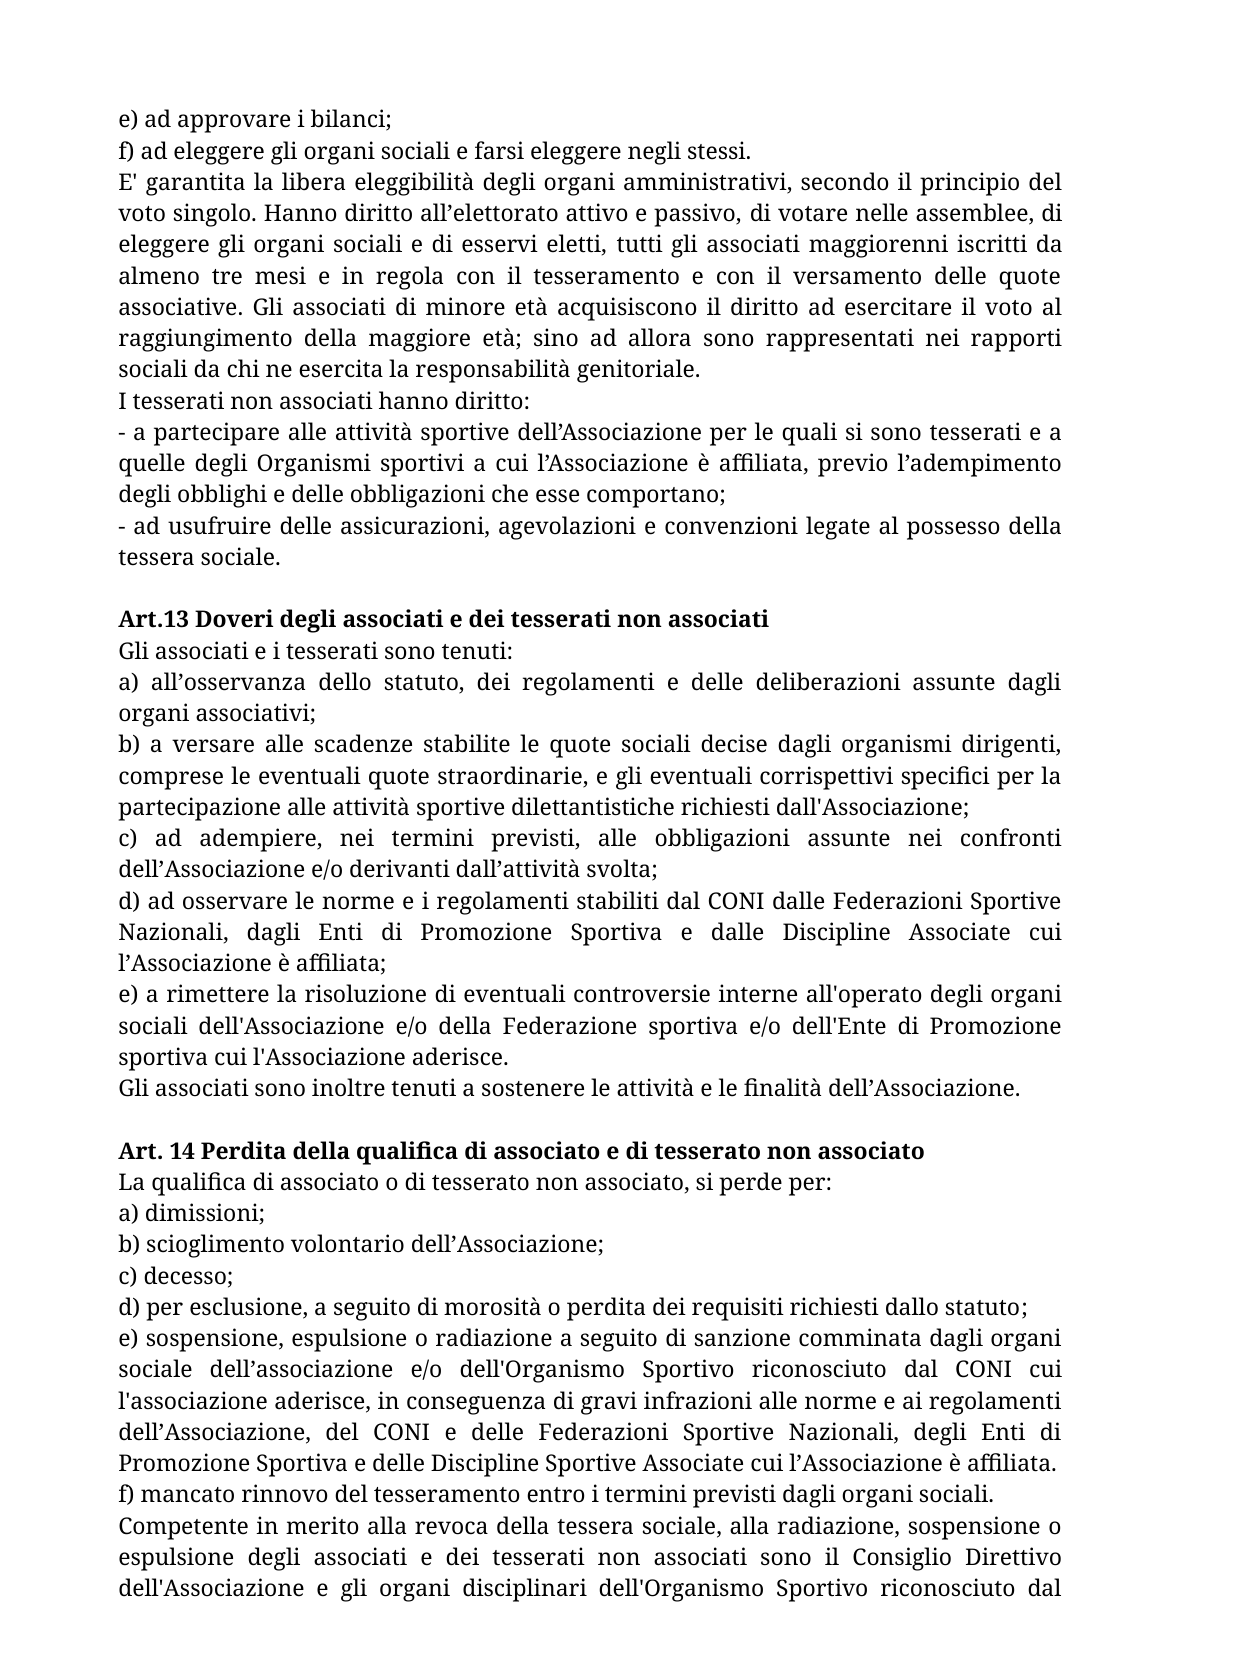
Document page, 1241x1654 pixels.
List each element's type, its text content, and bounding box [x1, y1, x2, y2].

text I tesserati non associati hanno diritto: [118, 385, 1063, 416]
text La qualifica di associato o di tesserato non associato, si perde per: [118, 1166, 1063, 1197]
text - a partecipare alle attività sportive dell’Associazione per le quali si sono tesserati e a quelle degli Organismi sportivi a cui l’Associazione è affiliata, previo l’adempimento degli obblighi e delle obbligazioni che esse comportano; [118, 416, 1063, 510]
text f) mancato rinnovo del tesseramento entro i termini previsti dagli organi sociali. [118, 1478, 1063, 1510]
text c) decesso; [118, 1260, 1063, 1291]
text b) a versare alle scadenze stabilite le quote sociali decise dagli organismi dirigenti, comprese le eventuali quote straordinarie, e gli eventuali corrispettivi specifici per la partecipazione alle attività sportive dilettantistiche richiesti dall'Associazione; [118, 728, 1063, 822]
text e) ad approvare i bilanci; [118, 103, 1063, 135]
text Gli associati e i tesserati sono tenuti: [118, 635, 1063, 666]
text Art. 14 Perdita della qualifica di associato e di tesserato non associato [118, 1135, 1063, 1166]
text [118, 1510, 1063, 1603]
text a) dimissioni; [118, 1197, 1063, 1228]
text d) per esclusione, a seguito di morosità o perdita dei requisiti richiesti dallo statuto; [118, 1291, 1063, 1322]
text b) scioglimento volontario dell’Associazione; [118, 1228, 1063, 1260]
text - ad usufruire delle assicurazioni, agevolazioni e convenzioni legate al possesso della tessera sociale. [118, 510, 1063, 572]
text e) a rimettere la risoluzione di eventuali controversie interne all'operato degli organi sociali dell'Associazione e/o della Federazione sportiva e/o dell'Ente di Promozione sportiva cui l'Associazione aderisce. [118, 978, 1063, 1072]
text E' garantita la libera eleggibilità degli organi amministrativi, secondo il principio del voto singolo. Hanno diritto all’elettorato attivo e passivo, di votare nelle assemblee, di eleggere gli organi sociali e di esservi eletti, tutti gli associati maggiorenni iscritti da almeno tre mesi e in regola con il tesseramento e con il versamento delle quote associative. Gli associati di minore età acquisiscono il diritto ad esercitare il voto al raggiungimento della maggiore età; sino ad allora sono rappresentati nei rapporti sociali da chi ne esercita la responsabilità genitoriale. [118, 166, 1063, 385]
text Gli associati sono inoltre tenuti a sostenere le attività e le finalità dell’Associazione. [118, 1072, 1063, 1103]
text f) ad eleggere gli organi sociali e farsi eleggere negli stessi. [118, 135, 1063, 166]
text Art.13 Doveri degli associati e dei tesserati non associati [118, 603, 1063, 635]
text a) all’osservanza dello statuto, dei regolamenti e delle deliberazioni assunte dagli organi associativi; [118, 666, 1063, 728]
text c) ad adempiere, nei termini previsti, alle obbligazioni assunte nei confronti dell’Associazione e/o derivanti dall’attività svolta; [118, 822, 1063, 885]
text e) sospensione, espulsione o radiazione a seguito di sanzione comminata dagli organi sociale dell’associazione e/o dell'Organismo Sportivo riconosciuto dal CONI cui l'associazione aderisce, in conseguenza di gravi infrazioni alle norme e ai regolamenti dell’Associazione, del CONI e delle Federazioni Sportive Nazionali, degli Enti di Promozione Sportiva e delle Discipline Sportive Associate cui l’Associazione è affiliata. [118, 1322, 1063, 1478]
text d) ad osservare le norme e i regolamenti stabiliti dal CONI dalle Federazioni Sportive Nazionali, dagli Enti di Promozione Sportiva e dalle Discipline Associate cui l’Associazione è affiliata; [118, 885, 1063, 978]
